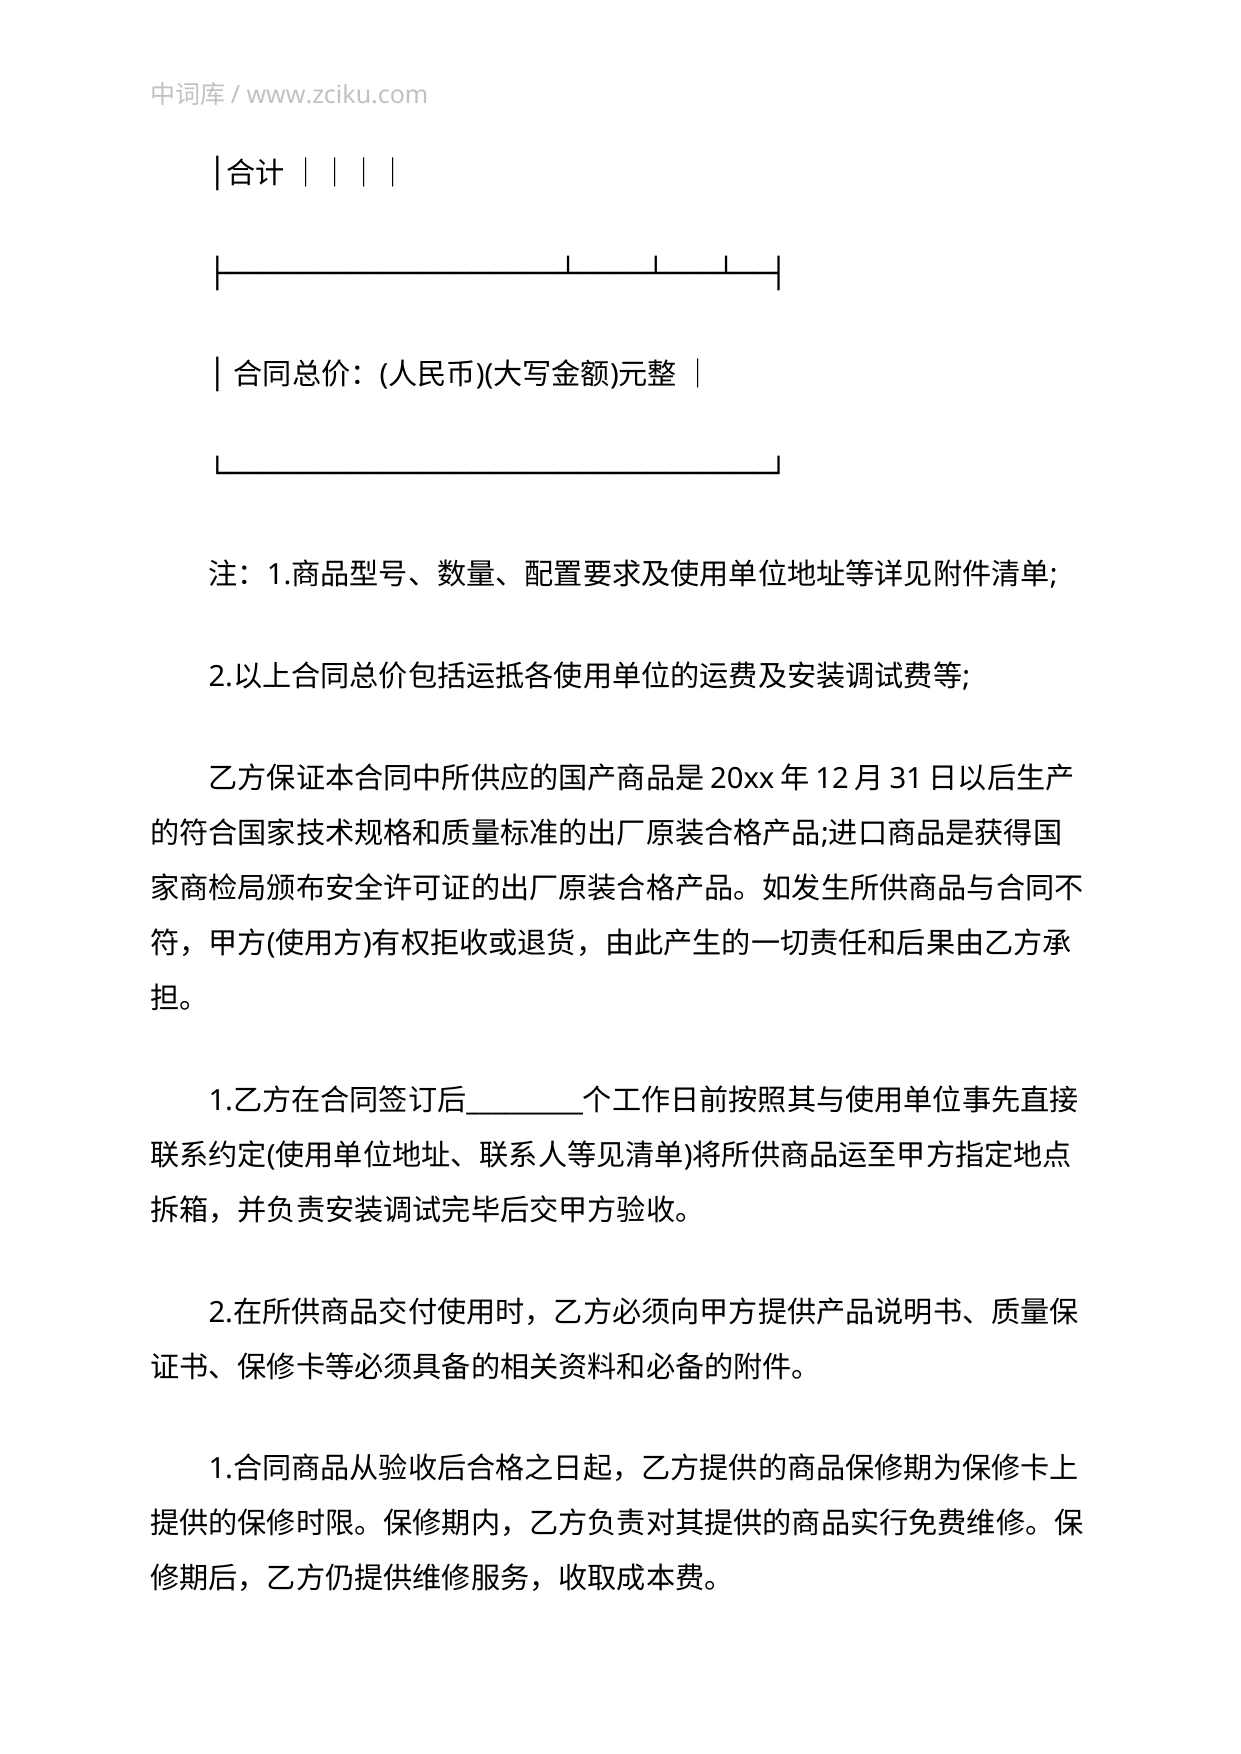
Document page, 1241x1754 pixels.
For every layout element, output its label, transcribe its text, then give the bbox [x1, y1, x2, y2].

text └───────────────────────────────┘ [150, 452, 1090, 492]
text 乙方保证本合同中所供应的国产商品是20xx年12月31日以后生产的符合国家技术规格和质量标准的出厂原装合格产品;进口商品是获得国家商检局颁布安全许可证的出厂原装合格产品。如发生所供商品与合同不符，甲方(使用方)有权拒收或退货，由此产生的一切责任和后果由乙方承担。 [150, 755, 1090, 1017]
text 2.在所供商品交付使用时，乙方必须向甲方提供产品说明书、质量保证书、保修卡等必须具备的相关资料和必备的附件。 [150, 1288, 1090, 1386]
text ├───────────────────┴────┴───┴──┤ [150, 252, 1090, 292]
text │ 合同总价：(人民币)(大写金额)元整 │ [150, 350, 1090, 393]
text 2.以上合同总价包括运抵各使用单位的运费及安装调试费等; [150, 653, 1090, 695]
text │合计 ││││ [150, 150, 1090, 192]
text 注：1.商品型号、数量、配置要求及使用单位地址等详见附件清单; [150, 551, 1090, 593]
text 1.乙方在合同签订后_________个工作日前按照其与使用单位事先直接联系约定(使用单位地址、联系人等见清单)将所供商品运至甲方指定地点拆箱，并负责安装调试完毕后交甲方验收。 [150, 1076, 1090, 1229]
text 1.合同商品从验收后合格之日起，乙方提供的商品保修期为保修卡上提供的保修时限。保修期内，乙方负责对其提供的商品实行免费维修。保修期后，乙方仍提供维修服务，收取成本费。 [150, 1445, 1090, 1597]
